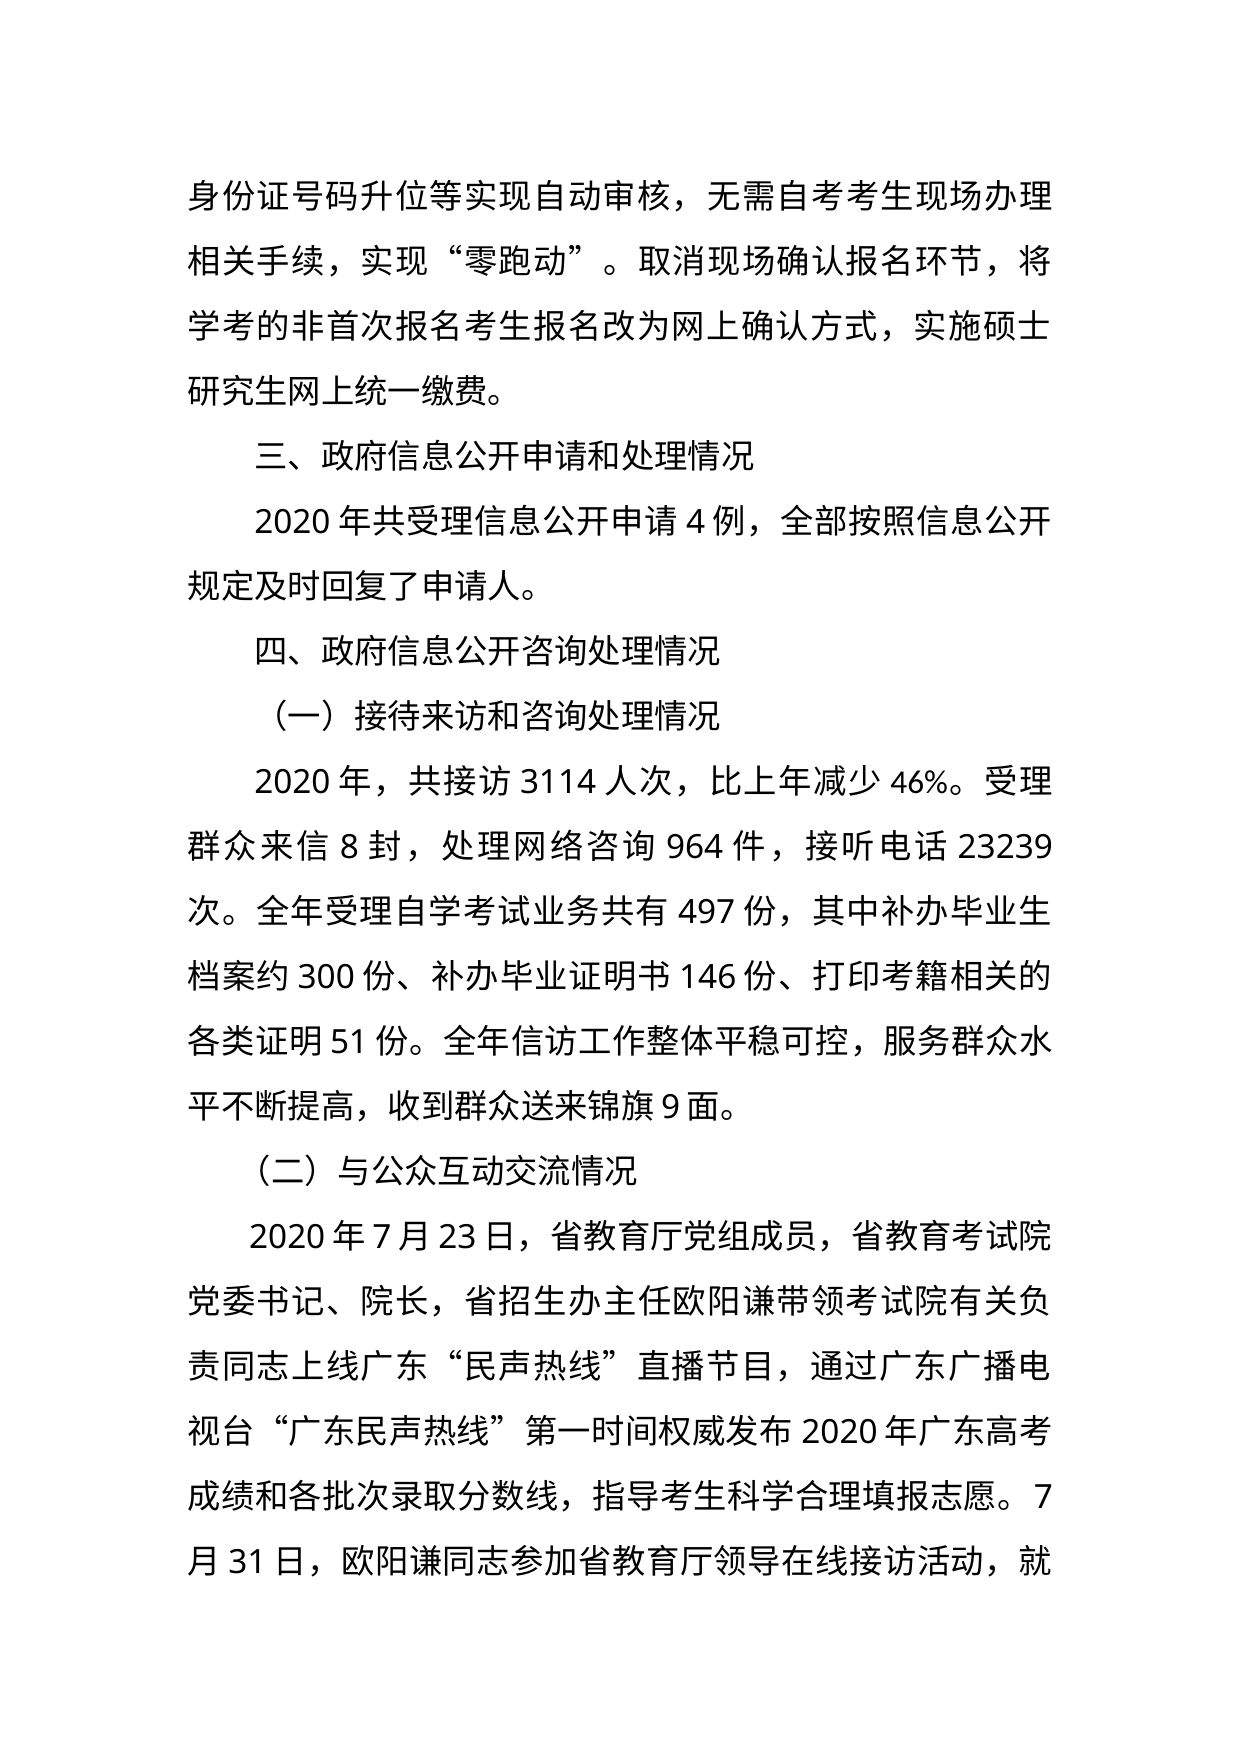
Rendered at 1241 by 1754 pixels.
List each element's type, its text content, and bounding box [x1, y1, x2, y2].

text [187, 162, 1053, 422]
text （二）与公众互动交流情况 [187, 1137, 1053, 1202]
text 四、政府信息公开咨询处理情况 [187, 617, 1053, 682]
text 三、政府信息公开申请和处理情况 [187, 422, 1053, 487]
text 2020年，共接访3114人次，比上年减少46%。受理群众来信8封，处理网络咨询964件，接听电话23239次。全年受理自学考试业务共有497份，其中补办毕业生档案约300份、补办毕业证明书146份、打印考籍相关的各类证明51份。全年信访工作整体平稳可控，服务群众水平不断提高，收到群众送来锦旗9面。 [187, 747, 1053, 1137]
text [187, 1202, 1053, 1592]
text 2020年共受理信息公开申请4例，全部按照信息公开规定及时回复了申请人。 [187, 487, 1053, 617]
text （一）接待来访和咨询处理情况 [187, 682, 1053, 747]
